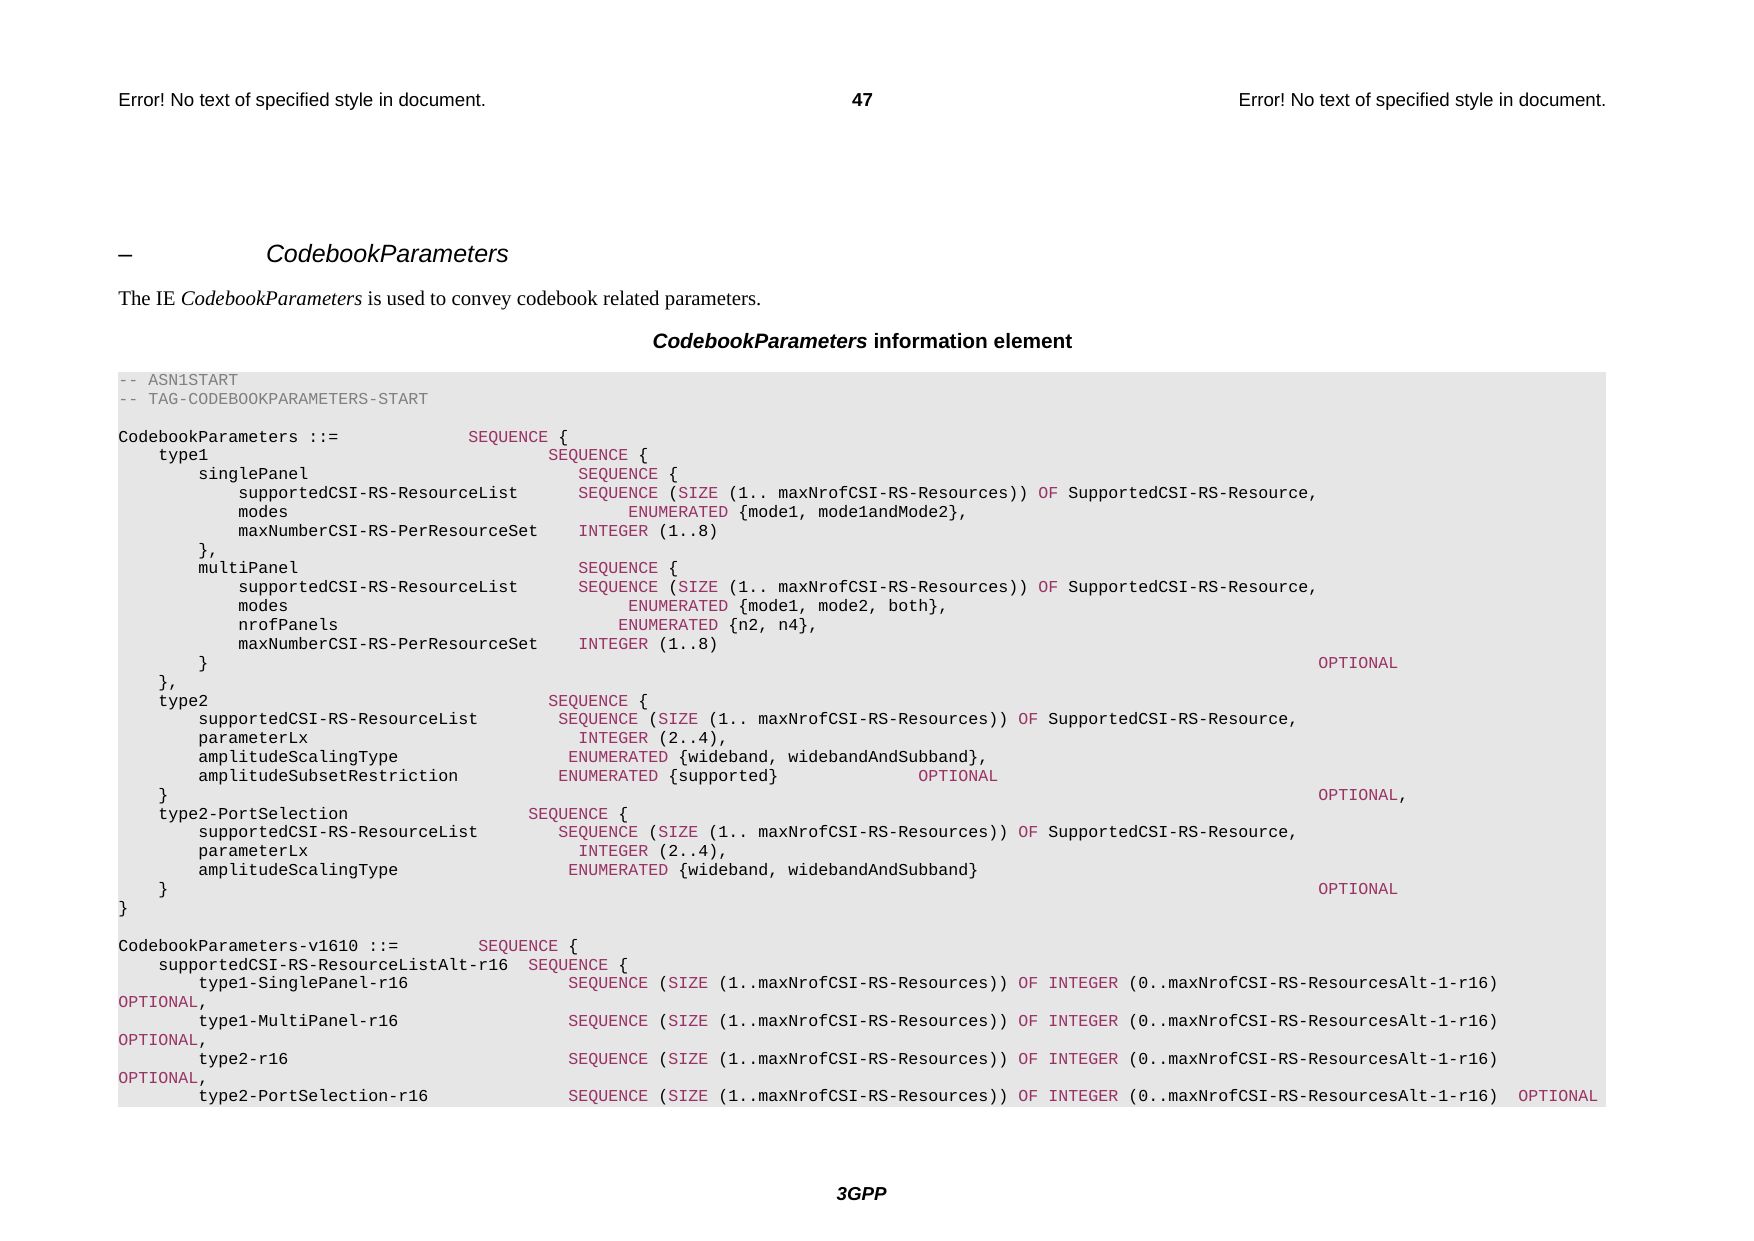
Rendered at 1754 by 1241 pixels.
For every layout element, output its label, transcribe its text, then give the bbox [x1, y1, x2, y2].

text supportedCSI-RS-ResourceList SEQUENCE (SIZE (1.. maxNrofCSI-RS-Resources)) OF SupportedCSI-RS-Resource, [118, 824, 1606, 843]
text -- TAG-CODEBOOKPARAMETERS-START [118, 390, 1606, 409]
text maxNumberCSI-RS-PerResourceSet INTEGER (1..8) [118, 636, 1606, 654]
text type1 SEQUENCE { [118, 447, 1606, 466]
text parameterLx INTEGER (2..4), [118, 843, 1606, 862]
text }, [118, 541, 1606, 560]
text CodebookParameters ::= SEQUENCE { [118, 428, 1606, 447]
text type2-PortSelection SEQUENCE { [118, 805, 1606, 824]
text modes ENUMERATED {mode1, mode1andMode2}, [118, 503, 1606, 522]
text CodebookParameters information element [118, 329, 1606, 353]
text type1-MultiPanel-r16 SEQUENCE (SIZE (1..maxNrofCSI-RS-Resources)) OF INTEGER (0..maxNrofCSI-RS-ResourcesAlt-1-r16) OPTIONAL, [118, 1013, 1606, 1050]
text type2-r16 SEQUENCE (SIZE (1..maxNrofCSI-RS-Resources)) OF INTEGER (0..maxNrofCSI-RS-ResourcesAlt-1-r16) OPTIONAL, [118, 1050, 1606, 1088]
text The IE CodebookParameters is used to convey codebook related parameters. [118, 286, 1606, 310]
text nrofPanels ENUMERATED {n2, n4}, [118, 617, 1606, 636]
text } OPTIONAL, [118, 786, 1606, 805]
text supportedCSI-RS-ResourceList SEQUENCE (SIZE (1.. maxNrofCSI-RS-Resources)) OF SupportedCSI-RS-Resource, [118, 485, 1606, 503]
text } OPTIONAL [118, 881, 1606, 899]
text multiPanel SEQUENCE { [118, 560, 1606, 579]
text amplitudeSubsetRestriction ENUMERATED {supported} OPTIONAL [118, 767, 1606, 786]
text supportedCSI-RS-ResourceList SEQUENCE (SIZE (1.. maxNrofCSI-RS-Resources)) OF SupportedCSI-RS-Resource, [118, 711, 1606, 730]
text } [118, 899, 1606, 918]
text type2-PortSelection-r16 SEQUENCE (SIZE (1..maxNrofCSI-RS-Resources)) OF INTEGER (0..maxNrofCSI-RS-ResourcesAlt-1-r16) OPTIONAL [118, 1088, 1606, 1107]
text type2 SEQUENCE { [118, 692, 1606, 711]
text }, [118, 673, 1606, 692]
subtitle – CodebookParameters [118, 238, 1606, 267]
text maxNumberCSI-RS-PerResourceSet INTEGER (1..8) [118, 522, 1606, 541]
text amplitudeScalingType ENUMERATED {wideband, widebandAndSubband}, [118, 749, 1606, 767]
text type1-SinglePanel-r16 SEQUENCE (SIZE (1..maxNrofCSI-RS-Resources)) OF INTEGER (0..maxNrofCSI-RS-ResourcesAlt-1-r16) OPTIONAL, [118, 975, 1606, 1013]
text supportedCSI-RS-ResourceListAlt-r16 SEQUENCE { [118, 956, 1606, 975]
text } OPTIONAL [118, 654, 1606, 673]
text CodebookParameters-v1610 ::= SEQUENCE { [118, 937, 1606, 956]
text modes ENUMERATED {mode1, mode2, both}, [118, 598, 1606, 617]
text supportedCSI-RS-ResourceList SEQUENCE (SIZE (1.. maxNrofCSI-RS-Resources)) OF SupportedCSI-RS-Resource, [118, 579, 1606, 598]
text amplitudeScalingType ENUMERATED {wideband, widebandAndSubband} [118, 862, 1606, 881]
text -- ASN1START [118, 372, 1606, 390]
text parameterLx INTEGER (2..4), [118, 730, 1606, 749]
text singlePanel SEQUENCE { [118, 466, 1606, 485]
